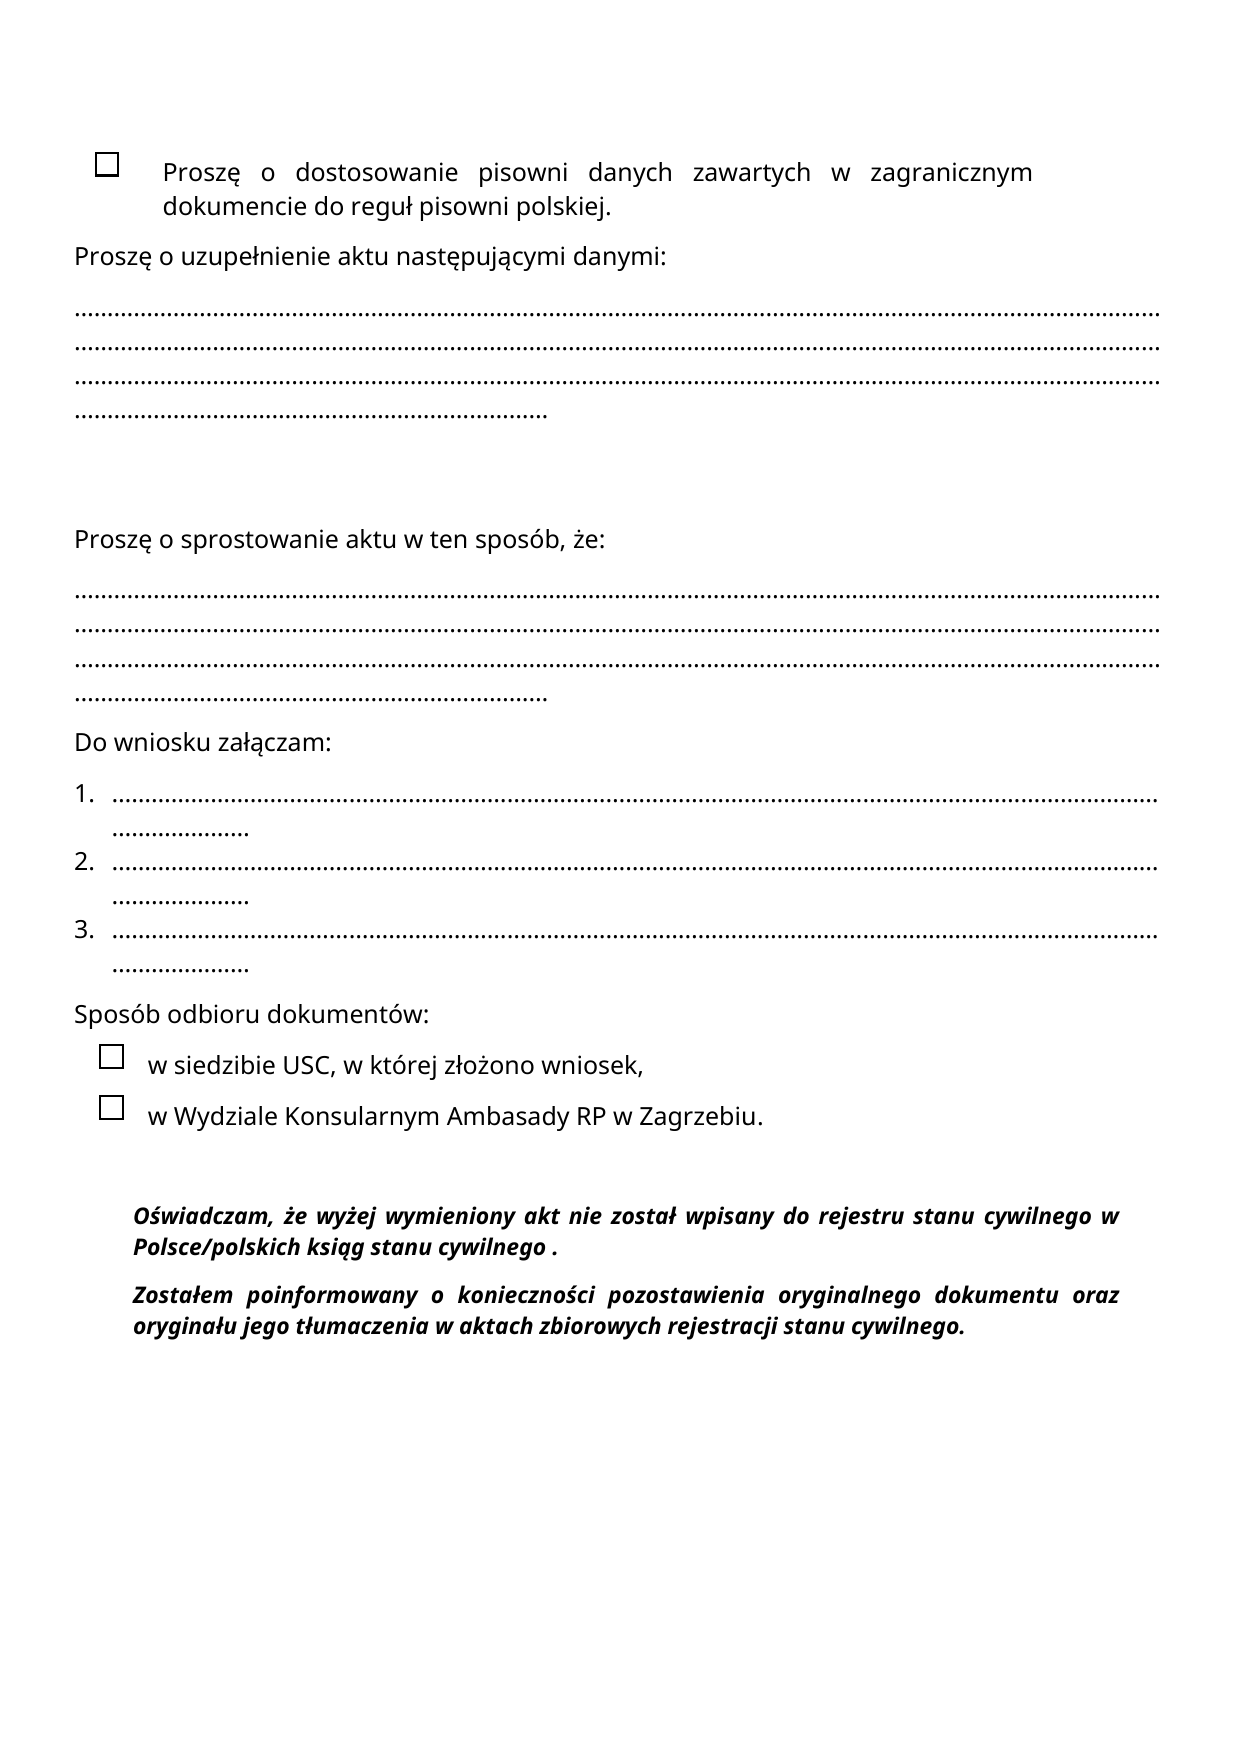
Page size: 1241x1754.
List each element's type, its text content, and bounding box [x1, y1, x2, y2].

list ……………………………………………………………………………………………………………………………………………………………… [74, 912, 1167, 980]
text Proszę o dostosowanie pisowni danych zawartych w zagranicznym dokumencie do reguł pisowni polskiej. [148, 154, 1034, 222]
text ……………………………………………………………………………………………………………………………………………………………………………………………………………………………………………………………………………………………………………………………………………………………………………………………………………………………………………………………………………………………………………………… [74, 572, 1167, 708]
text w Wydziale Konsularnym Ambasady RP w Zagrzebiu. [74, 1098, 1167, 1132]
text Zostałem poinformowany o konieczności pozostawienia oryginalnego dokumentu oraz oryginału jego tłumaczenia w aktach zbiorowych rejestracji stanu cywilnego. [133, 1279, 1122, 1341]
list ……………………………………………………………………………………………………………………………………………………………… [74, 844, 1167, 912]
text Sposób odbioru dokumentów: [74, 997, 1167, 1031]
text Proszę o uzupełnienie aktu następującymi danymi: [74, 239, 1167, 273]
text Proszę o sprostowanie aktu w ten sposób, że: [74, 521, 1167, 555]
text Oświadczam, że wyżej wymieniony akt nie został wpisany do rejestru stanu cywilnego w Polsce/polskich ksiąg stanu cywilnego . [133, 1200, 1122, 1262]
text w siedzibie USC, w której złożono wniosek, [74, 1047, 1167, 1082]
text ……………………………………………………………………………………………………………………………………………………………………………………………………………………………………………………………………………………………………………………………………………………………………………………………………………………………………………………………………………………………………………………… [74, 290, 1167, 454]
list ……………………………………………………………………………………………………………………………………………………………… [74, 776, 1167, 844]
text Do wniosku załączam: [74, 725, 1167, 759]
